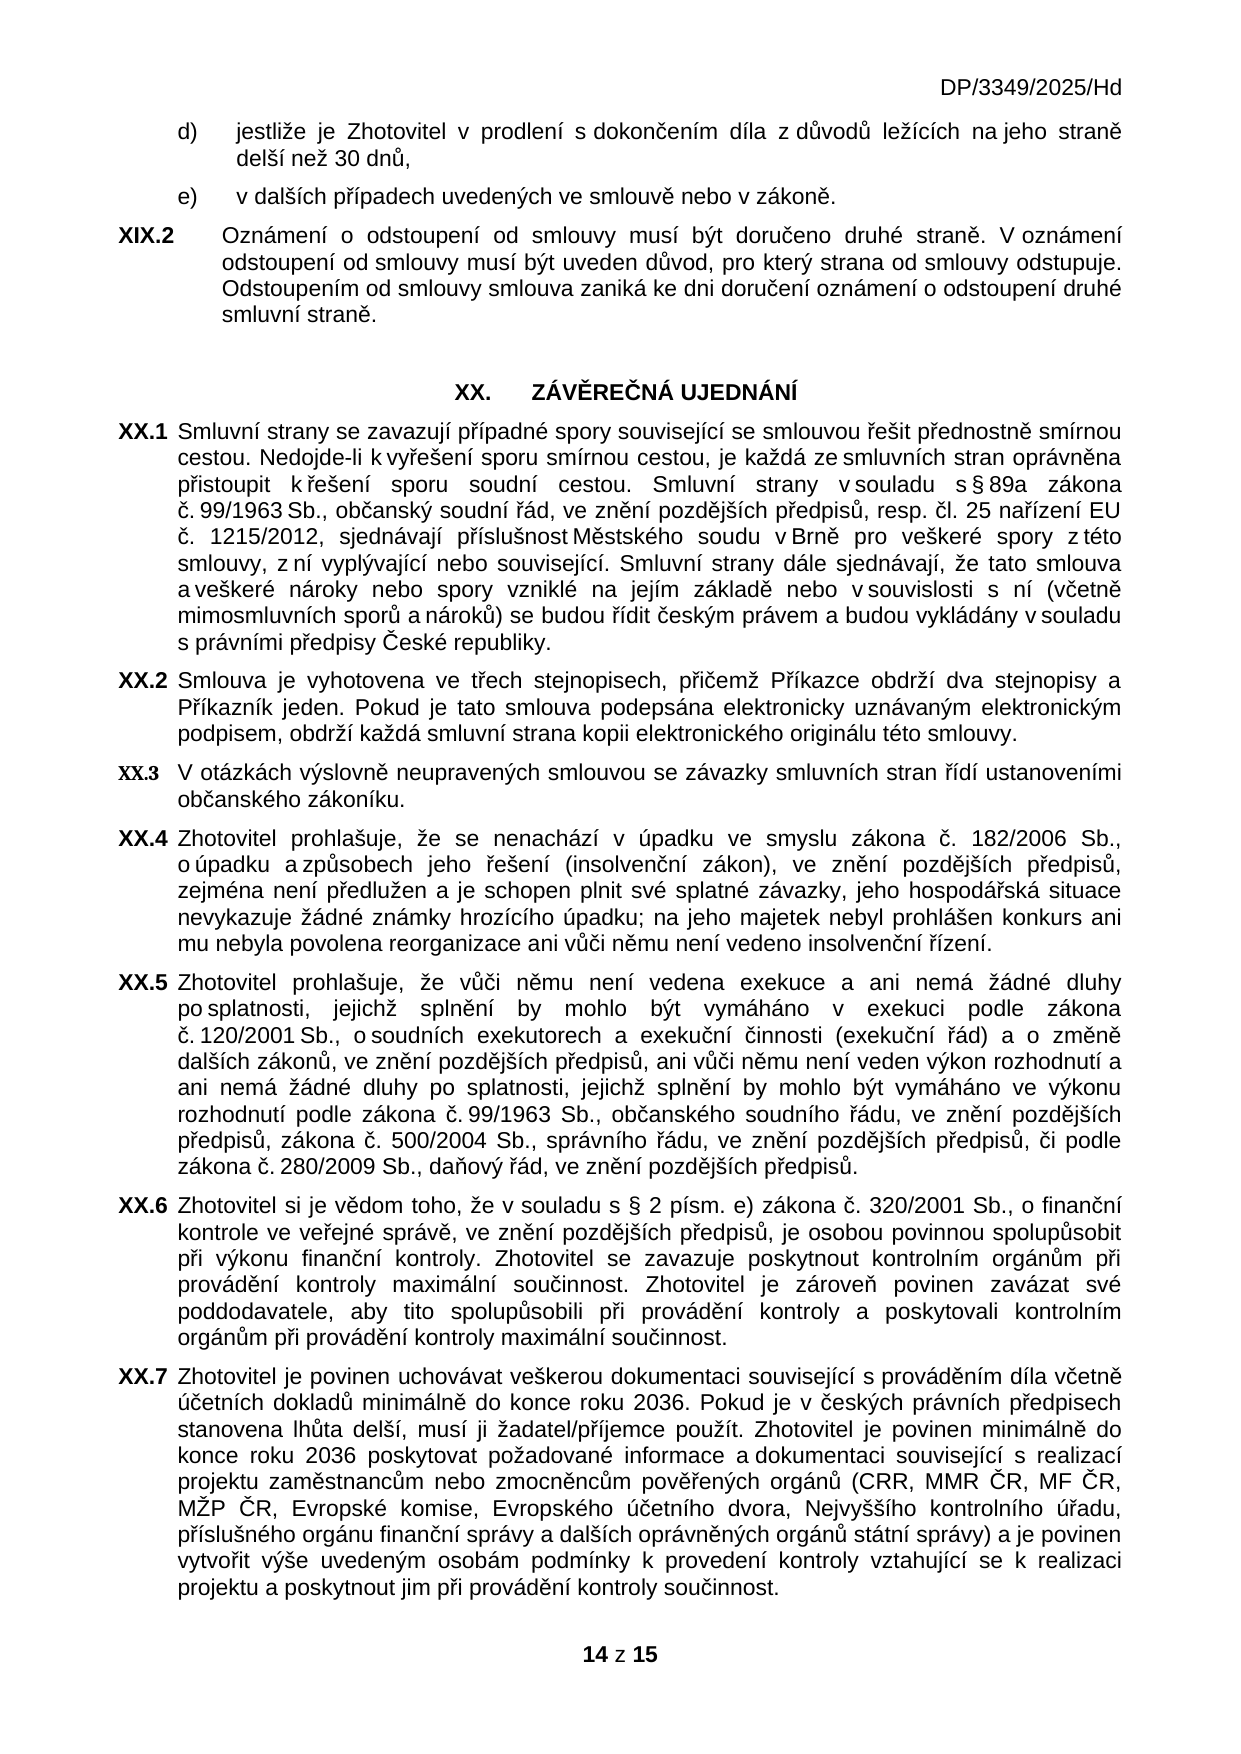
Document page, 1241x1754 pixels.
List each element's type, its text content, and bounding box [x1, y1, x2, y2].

text Oznámení o odstoupení od smlouvy musí být doručeno druhé straně. V oznámení odstoupení od smlouvy musí být uveden důvod, pro který strana od smlouvy odstupuje. Odstoupením od smlouvy smlouva zaniká ke dni doručení oznámení o odstoupení druhé smluvní straně. [118, 222, 1122, 328]
text v dalších případech uvedených ve smlouvě nebo v zákoně. [177, 183, 1122, 210]
text Zhotovitel si je vědom toho, že v souladu s § 2 písm. e) zákona č. 320/2001 Sb., o finanční kontrole ve veřejné správě, ve znění pozdějších předpisů, je osobou povinnou spolupůsobit při výkonu finanční kontroly. Zhotovitel se zavazuje poskytnout kontrolním orgánům při provádění kontroly maximální součinnost. Zhotovitel je zároveň povinen zavázat své poddodavatele, aby tito spolupůsobili při provádění kontroly a poskytovali kontrolním orgánům při provádění kontroly maximální součinnost. [118, 1192, 1122, 1350]
subtitle ZÁVĚREČNÁ UJEDNÁNÍ [148, 379, 1122, 405]
text jestliže je Zhotovitel v prodlení s dokončením díla z důvodů ležících na jeho straně delší než 30 dnů, [177, 118, 1122, 171]
text Smluvní strany se zavazují případné spory související se smlouvou řešit přednostně smírnou cestou. Nedojde-li k vyřešení sporu smírnou cestou, je každá ze smluvních stran oprávněna přistoupit k řešení sporu soudní cestou. Smluvní strany v souladu s § 89a zákona č. 99/1963 Sb., občanský soudní řád, ve znění pozdějších předpisů, resp. čl. 25 nařízení EU č. 1215/2012, sjednávají příslušnost Městského soudu v Brně pro veškeré spory z této smlouvy, z ní vyplývající nebo související. Smluvní strany dále sjednávají, že tato smlouva a veškeré nároky nebo spory vzniklé na jejím základě nebo v souvislosti s ní (včetně mimosmluvních sporů a nároků) se budou řídit českým právem a budou vykládány v souladu s právními předpisy České republiky. [118, 418, 1122, 655]
text Zhotovitel prohlašuje, že vůči němu není vedena exekuce a ani nemá žádné dluhy po splatnosti, jejichž splnění by mohlo být vymáháno v exekuci podle zákona č. 120/2001 Sb., o soudních exekutorech a exekuční činnosti (exekuční řád) a o změně dalších zákonů, ve znění pozdějších předpisů, ani vůči němu není veden výkon rozhodnutí a ani nemá žádné dluhy po splatnosti, jejichž splnění by mohlo být vymáháno ve výkonu rozhodnutí podle zákona č. 99/1963 Sb., občanského soudního řádu, ve znění pozdějších předpisů, zákona č. 500/2004 Sb., správního řádu, ve znění pozdějších předpisů, či podle zákona č. 280/2009 Sb., daňový řád, ve znění pozdějších předpisů. [118, 969, 1122, 1180]
text Zhotovitel je povinen uchovávat veškerou dokumentaci související s prováděním díla včetně účetních dokladů minimálně do konce roku 2036. Pokud je v českých právních předpisech stanovena lhůta delší, musí ji žadatel/příjemce použít. Zhotovitel je povinen minimálně do konce roku 2036 poskytovat požadované informace a dokumentaci související s realizací projektu zaměstnancům nebo zmocněncům pověřených orgánů (CRR, MMR ČR, MF ČR, MŽP ČR, Evropské komise, Evropského účetního dvora, Nejvyššího kontrolního úřadu, příslušného orgánu finanční správy a dalších oprávněných orgánů státní správy) a je povinen vytvořit výše uvedeným osobám podmínky k provedení kontroly vztahující se k realizaci projektu a poskytnout jim při provádění kontroly součinnost. [118, 1363, 1122, 1600]
text Zhotovitel prohlašuje, že se nenachází v úpadku ve smyslu zákona č. 182/2006 Sb., o úpadku a způsobech jeho řešení (insolvenční zákon), ve znění pozdějších předpisů, zejména není předlužen a je schopen plnit své splatné závazky, jeho hospodářská situace nevykazuje žádné známky hrozícího úpadku; na jeho majetek nebyl prohlášen konkurs ani mu nebyla povolena reorganizace ani vůči němu není vedeno insolvenční řízení. [118, 824, 1122, 956]
text V otázkách výslovně neupravených smlouvou se závazky smluvních stran řídí ustanoveními občanského zákoníku. [118, 759, 1122, 812]
text Smlouva je vyhotovena ve třech stejnopisech, přičemž Příkazce obdrží dva stejnopisy a Příkazník jeden. Pokud je tato smlouva podepsána elektronicky uznávaným elektronickým podpisem, obdrží každá smluvní strana kopii elektronického originálu této smlouvy. [118, 667, 1122, 747]
